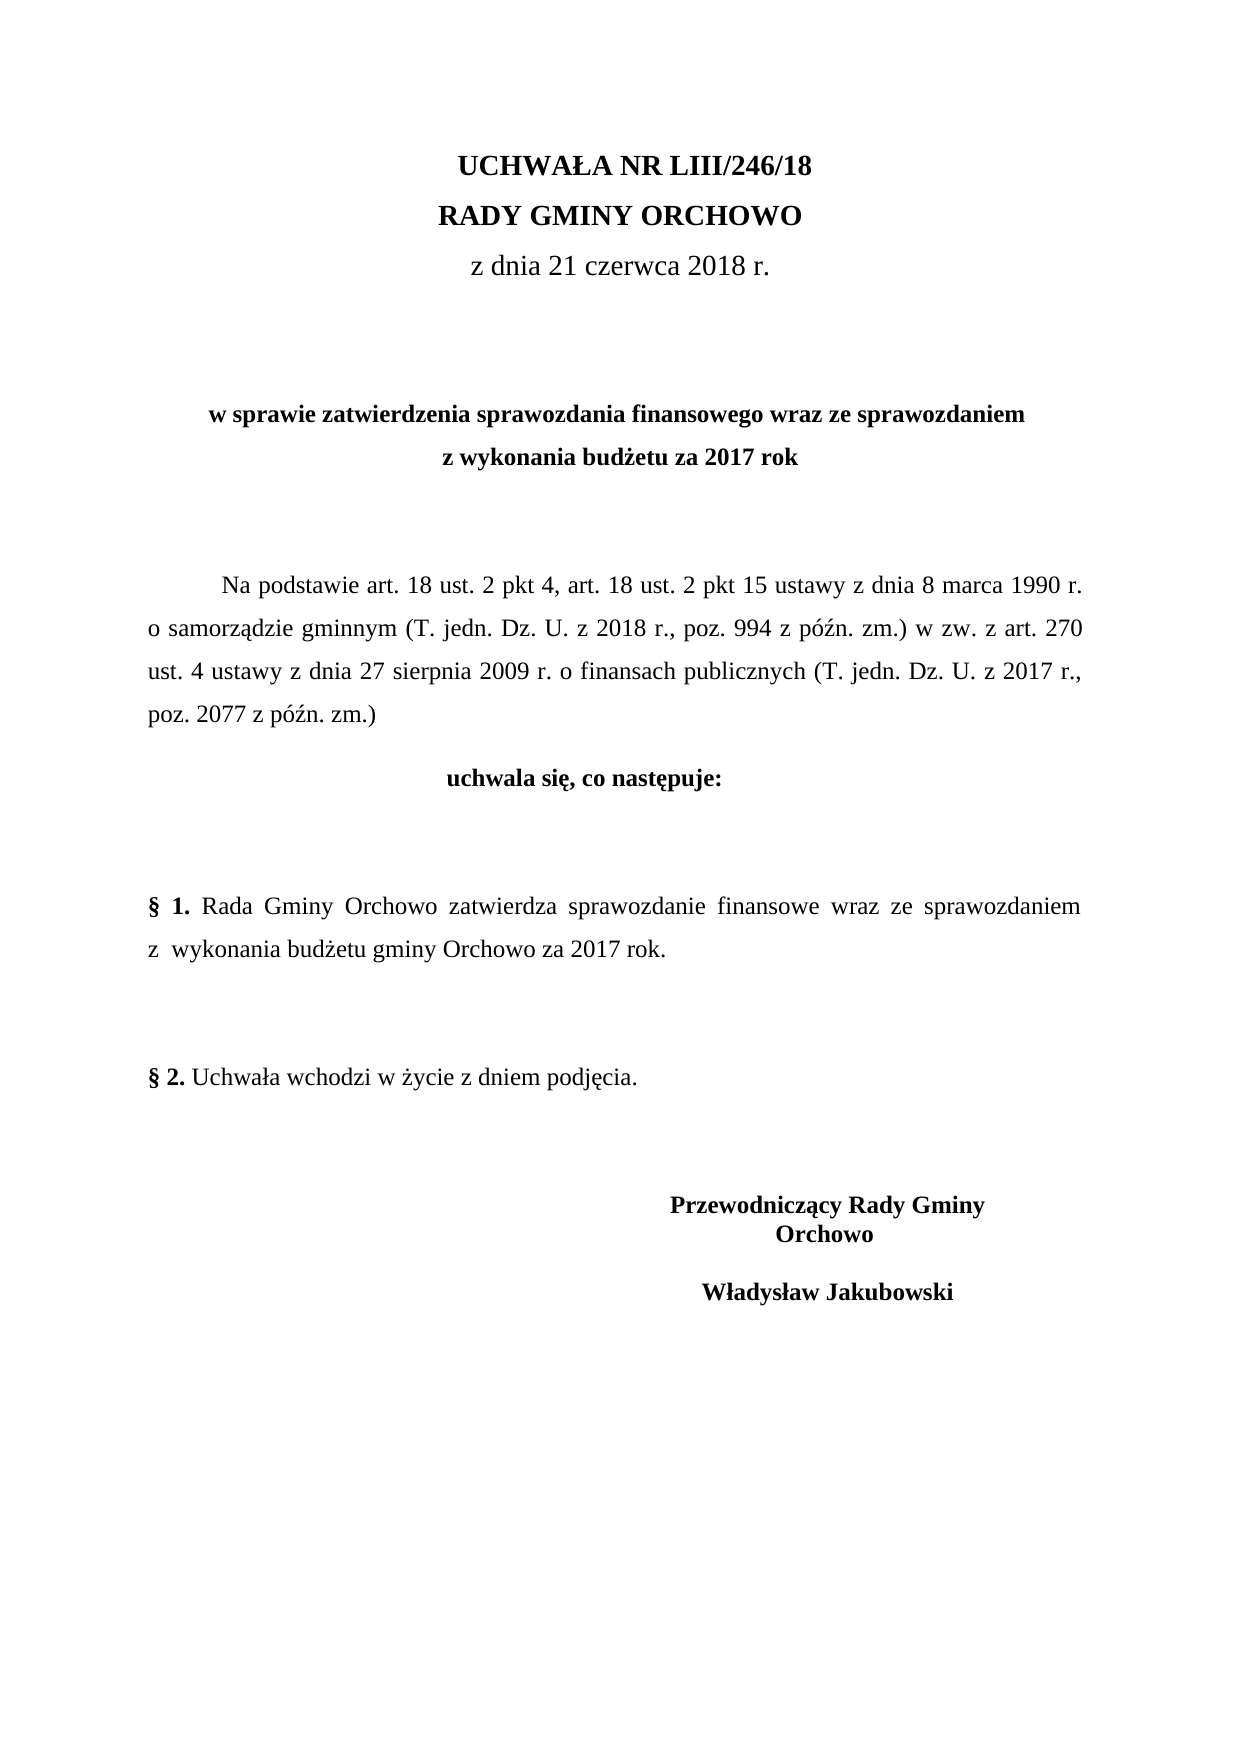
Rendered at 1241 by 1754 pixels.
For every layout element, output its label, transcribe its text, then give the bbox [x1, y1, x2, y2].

text Orchowo [738, 1219, 1093, 1248]
text Przewodniczący Rady Gminy [590, 1190, 1093, 1219]
text § 2. Uchwała wchodzi w życie z dniem podjęcia. [148, 1062, 1093, 1091]
text w sprawie zatwierdzenia sprawozdania finansowego wraz ze sprawozdaniem z wykonania budżetu za 2017 rok [148, 399, 1093, 471]
text UCHWAŁA NR LIII/246/18 [148, 148, 1093, 181]
text uchwala się, co następuje: [148, 763, 1093, 792]
text RADY GMINY ORCHOWO [148, 198, 1093, 231]
text z dnia 21 czerwca 2018 r. [148, 248, 1093, 282]
text Na podstawie art. 18 ust. 2 pkt 4, art. 18 ust. 2 pkt 15 ustawy z dnia 8 marca 1990 r. o samorządzie gminnym (T. jedn. Dz. U. z 2018 r., poz. 994 z późn. zm.) w zw. z art. 270 ust. 4 ustawy z dnia 27 sierpnia 2009 r. o finansach publicznych (T. jedn. Dz. U. z 2017 r., poz. 2077 z późn. zm.) [148, 570, 1093, 728]
text § 1. Rada Gminy Orchowo zatwierdza sprawozdanie finansowe wraz ze sprawozdaniem z wykonania budżetu gminy Orchowo za 2017 rok. [148, 891, 1093, 963]
text Władysław Jakubowski [664, 1277, 1093, 1305]
